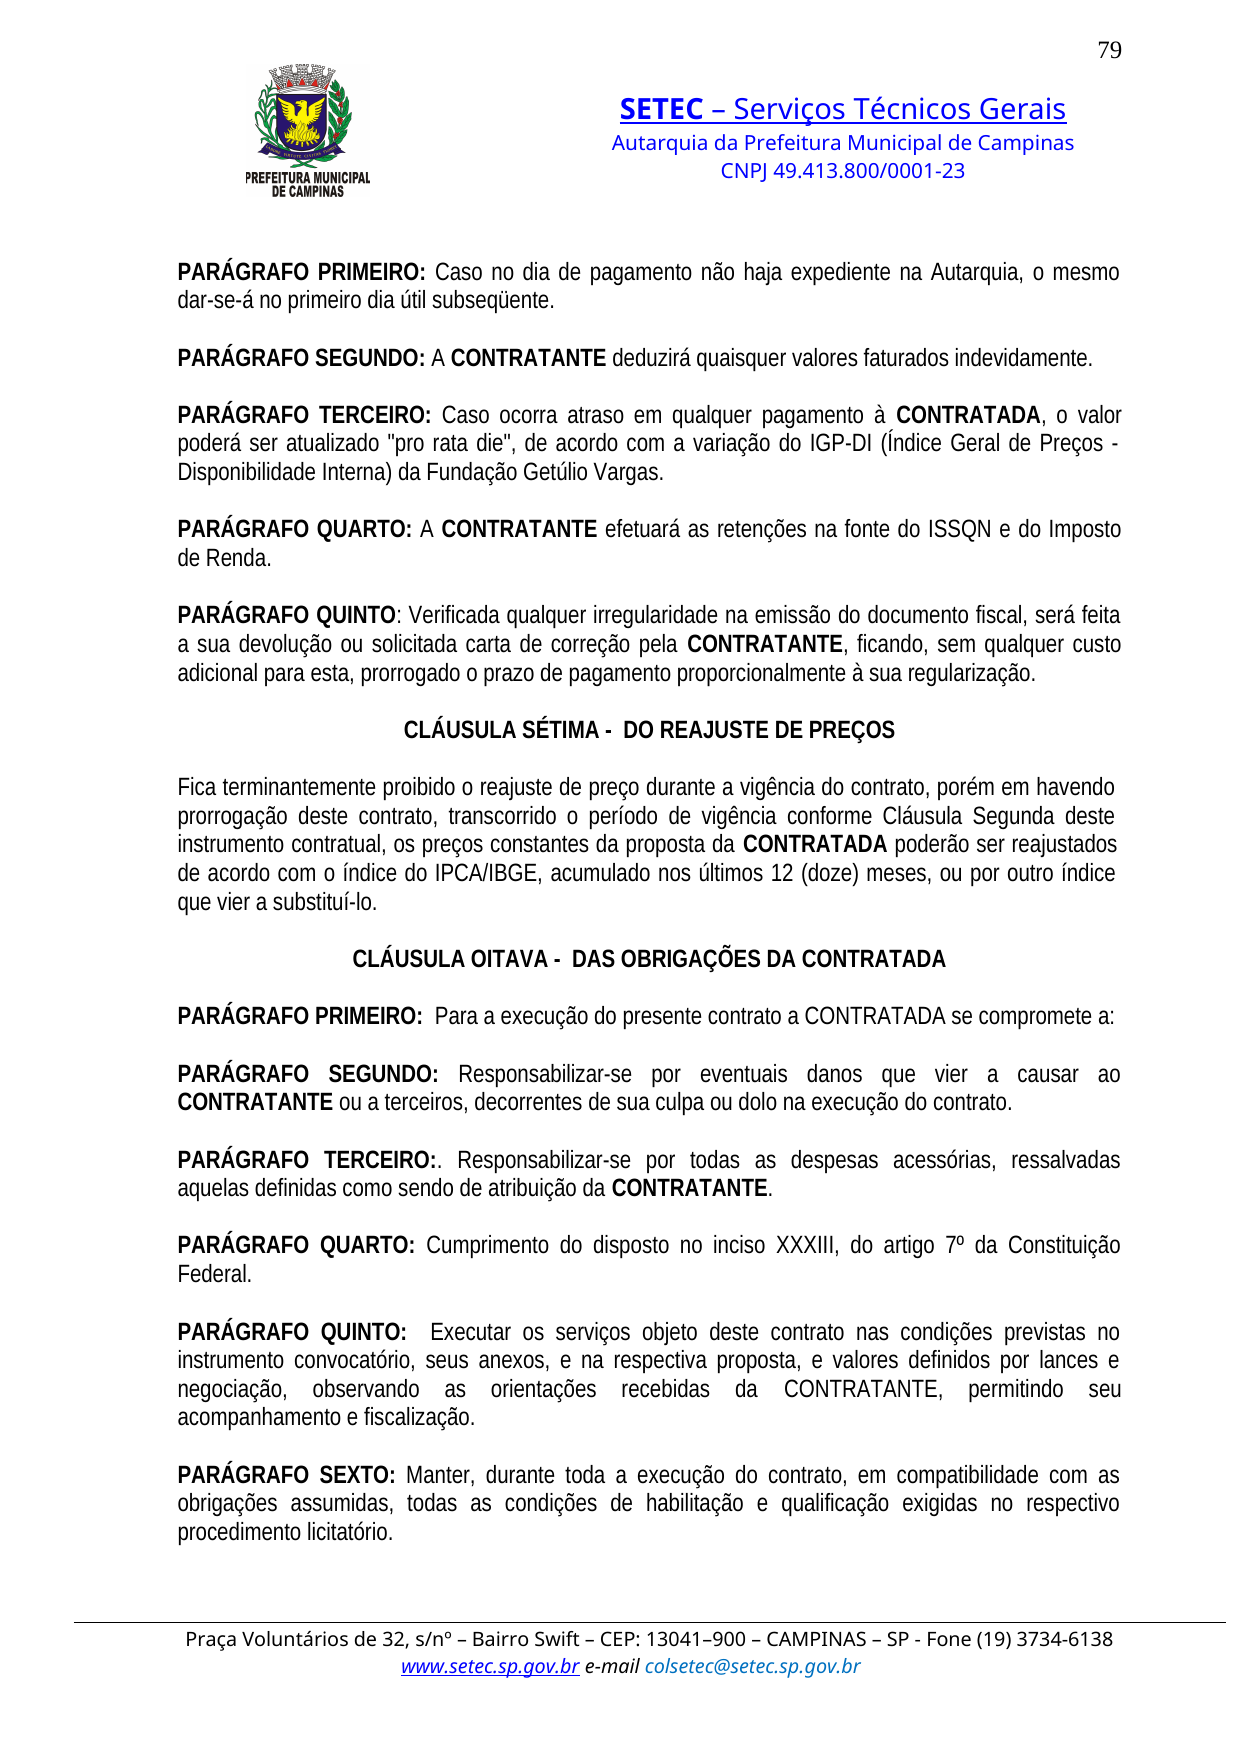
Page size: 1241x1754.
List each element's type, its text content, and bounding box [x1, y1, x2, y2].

subtitle CLÁUSULA SÉTIMA - DO REAJUSTE DE PREÇOS [177, 715, 1122, 743]
text PARÁGRAFO SEGUNDO: A CONTRATANTE deduzirá quaisquer valores faturados indevidamente. [177, 342, 1122, 371]
text PARÁGRAFO TERCEIRO:. Responsabilizar-se por todas as despesas acessórias, ressalvadas aquelas definidas como sendo de atribuição da CONTRATANTE. [177, 1144, 1122, 1202]
text PARÁGRAFO PRIMEIRO: Caso no dia de pagamento não haja expediente na Autarquia, o mesmo dar-se-á no primeiro dia útil subseqüente. [177, 257, 1122, 314]
text PARÁGRAFO QUARTO: Cumprimento do disposto no inciso XXXIII, do artigo 7º da Constituição Federal. [177, 1231, 1122, 1288]
text PARÁGRAFO PRIMEIRO: Para a execução do presente contrato a CONTRATADA se compromete a: [177, 1001, 1122, 1030]
subtitle CLÁUSULA OITAVA - DAS OBRIGAÇÕES DA CONTRATADA [177, 944, 1122, 973]
text PARÁGRAFO TERCEIRO: Caso ocorra atraso em qualquer pagamento à CONTRATADA, o valor poderá ser atualizado "pro rata die", de acordo com a variação do IGP-DI (Índice Geral de Preços - Disponibilidade Interna) da Fundação Getúlio Vargas. [177, 400, 1122, 486]
text PARÁGRAFO SEXTO: Manter, durante toda a execução do contrato, em compatibilidade com as obrigações assumidas, todas as condições de habilitação e qualificação exigidas no respectivo procedimento licitatório. [177, 1460, 1122, 1546]
text PARÁGRAFO QUARTO: A CONTRATANTE efetuará as retenções na fonte do ISSQN e do Imposto de Renda. [177, 514, 1122, 572]
text Fica terminantemente proibido o reajuste de preço durante a vigência do contrato, porém em havendo prorrogação deste contrato, transcorrido o período de vigência conforme Cláusula Segunda deste instrumento contratual, os preços constantes da proposta da CONTRATADA poderão ser reajustados de acordo com o índice do IPCA/IBGE, acumulado nos últimos 12 (doze) meses, ou por outro índice que vier a substituí-lo. [177, 772, 1118, 915]
text PARÁGRAFO SEGUNDO: Responsabilizar-se por eventuais danos que vier a causar ao CONTRATANTE ou a terceiros, decorrentes de sua culpa ou dolo na execução do contrato. [177, 1059, 1122, 1116]
text PARÁGRAFO QUINTO: Verificada qualquer irregularidade na emissão do documento fiscal, será feita a sua devolução ou solicitada carta de correção pela CONTRATANTE, ficando, sem qualquer custo adicional para esta, prorrogado o prazo de pagamento proporcionalmente à sua regularização. [177, 600, 1122, 686]
picture [246, 64, 370, 197]
text PARÁGRAFO QUINTO: Executar os serviços objeto deste contrato nas condições previstas no instrumento convocatório, seus anexos, e na respectiva proposta, e valores definidos por lances e negociação, observando as orientações recebidas da CONTRATANTE, permitindo seu acompanhamento e fiscalização. [177, 1316, 1122, 1431]
